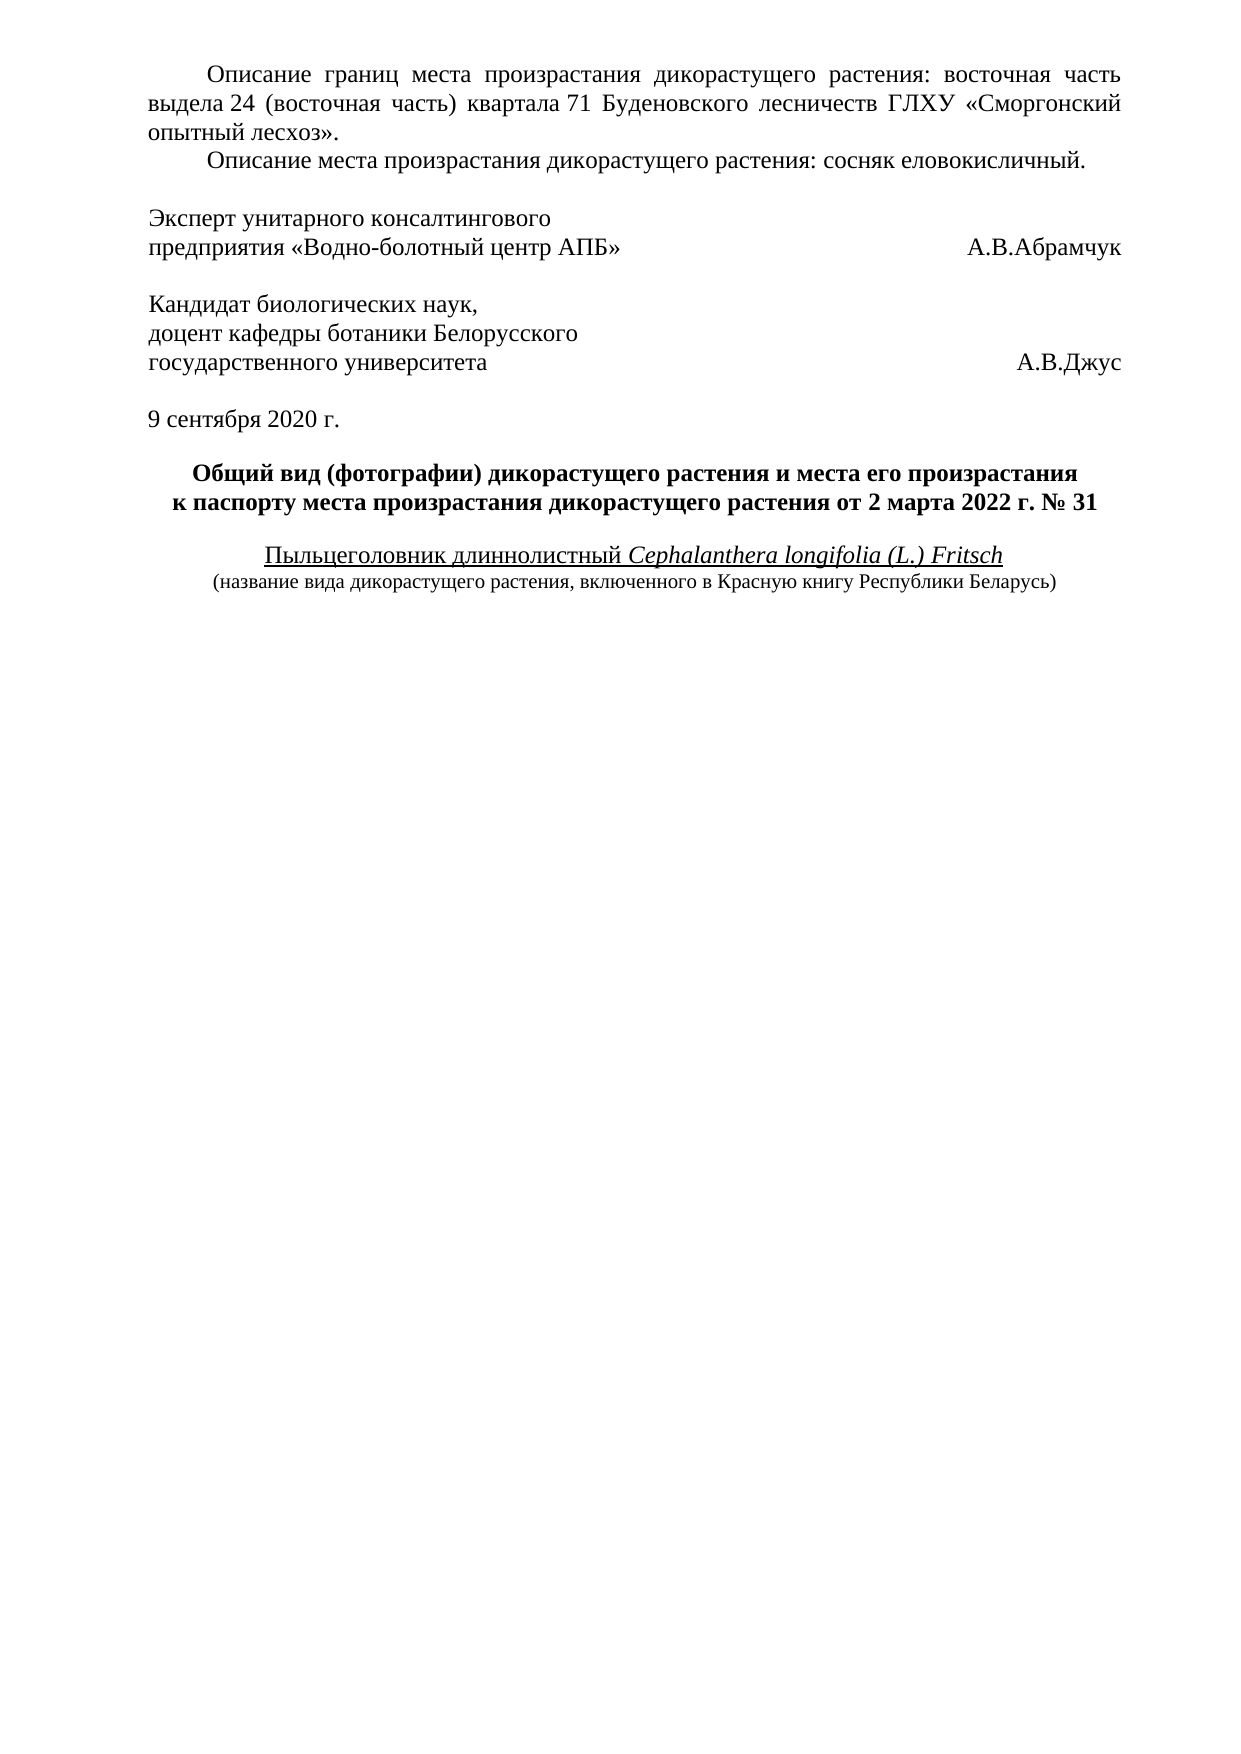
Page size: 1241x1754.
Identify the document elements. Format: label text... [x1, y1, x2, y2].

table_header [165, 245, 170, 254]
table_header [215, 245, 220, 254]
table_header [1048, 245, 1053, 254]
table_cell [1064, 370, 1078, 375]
text Общий вид (фотографии) дикорастущего растения и места его произрастания к паспорту места произрастания дикорастущего растения от 2 марта 2022 г. № 31 [148, 458, 1122, 515]
text Описание места произрастания дикорастущего растения: сосняк еловокисличный. [148, 145, 1122, 174]
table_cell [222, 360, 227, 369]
text 9 сентября 2020 г. [148, 404, 1122, 433]
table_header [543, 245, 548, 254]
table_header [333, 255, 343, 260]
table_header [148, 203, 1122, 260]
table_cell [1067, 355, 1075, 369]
text Описание границ места произрастания дикорастущего растения: восточная часть выдела 24 (восточная часть) квартала 71 Буденовского лесничеств ГЛХУ «Сморгонский опытный лесхоз». [148, 59, 1122, 145]
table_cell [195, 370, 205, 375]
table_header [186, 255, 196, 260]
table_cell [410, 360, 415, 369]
text (название вида дикорастущего растения, включенного в Красную книгу Республики Беларусь) [148, 569, 1122, 593]
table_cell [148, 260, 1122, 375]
text Пыльцеголовник длиннолистный Cephalanthera longifolia (L.) Fritsch [148, 540, 1122, 569]
